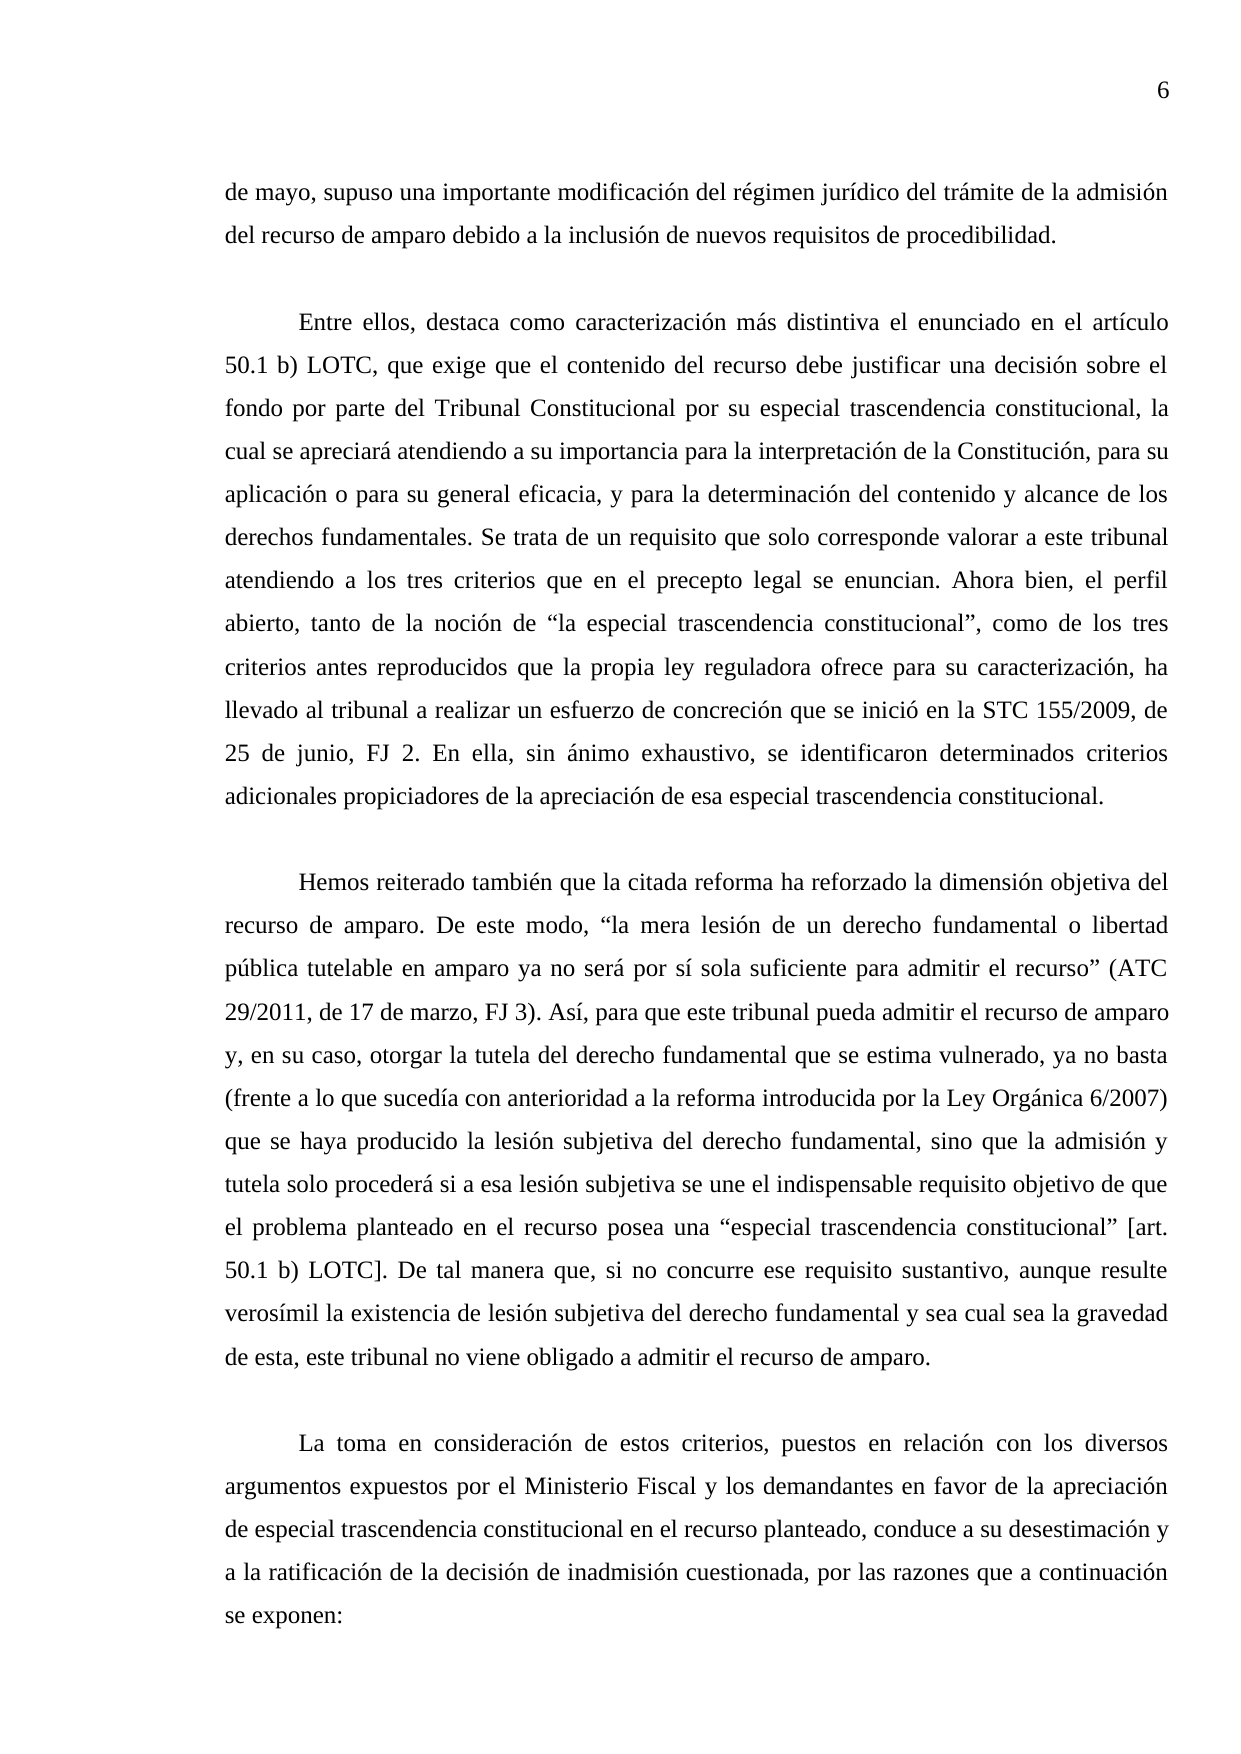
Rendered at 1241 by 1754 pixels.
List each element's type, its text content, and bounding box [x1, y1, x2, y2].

text Hemos reiterado también que la citada reforma ha reforzado la dimensión objetiva del recurso de amparo. De este modo, “la mera lesión de un derecho fundamental o libertad pública tutelable en amparo ya no será por sí sola suficiente para admitir el recurso” (ATC 29/2011, de 17 de marzo, FJ 3). Así, para que este tribunal pueda admitir el recurso de amparo y, en su caso, otorgar la tutela del derecho fundamental que se estima vulnerado, ya no basta (frente a lo que sucedía con anterioridad a la reforma introducida por la Ley Orgánica 6/2007) que se haya producido la lesión subjetiva del derecho fundamental, sino que la admisión y tutela solo procederá si a esa lesión subjetiva se une el indispensable requisito objetivo de que el problema planteado en el recurso posea una “especial trascendencia constitucional” [art. 50.1 b) LOTC]. De tal manera que, si no concurre ese requisito sustantivo, aunque resulte verosímil la existencia de lesión subjetiva del derecho fundamental y sea cual sea la gravedad de esta, este tribunal no viene obligado a admitir el recurso de amparo. [224, 867, 1169, 1370]
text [224, 177, 1169, 249]
text La toma en consideración de estos criterios, puestos en relación con los diversos argumentos expuestos por el Ministerio Fiscal y los demandantes en favor de la apreciación de especial trascendencia constitucional en el recurso planteado, conduce a su desestimación y a la ratificación de la decisión de inadmisión cuestionada, por las razones que a continuación se exponen: [224, 1428, 1169, 1629]
text Entre ellos, destaca como caracterización más distintiva el enunciado en el artículo 50.1 b) LOTC, que exige que el contenido del recurso debe justificar una decisión sobre el fondo por parte del Tribunal Constitucional por su especial trascendencia constitucional, la cual se apreciará atendiendo a su importancia para la interpretación de la Constitución, para su aplicación o para su general eficacia, y para la determinación del contenido y alcance de los derechos fundamentales. Se trata de un requisito que solo corresponde valorar a este tribunal atendiendo a los tres criterios que en el precepto legal se enuncian. Ahora bien, el perfil abierto, tanto de la noción de “la especial trascendencia constitucional”, como de los tres criterios antes reproducidos que la propia ley reguladora ofrece para su caracterización, ha llevado al tribunal a realizar un esfuerzo de concreción que se inició en la STC 155/2009, de 25 de junio, FJ 2. En ella, sin ánimo exhaustivo, se identificaron determinados criterios adicionales propiciadores de la apreciación de esa especial trascendencia constitucional. [224, 307, 1169, 810]
